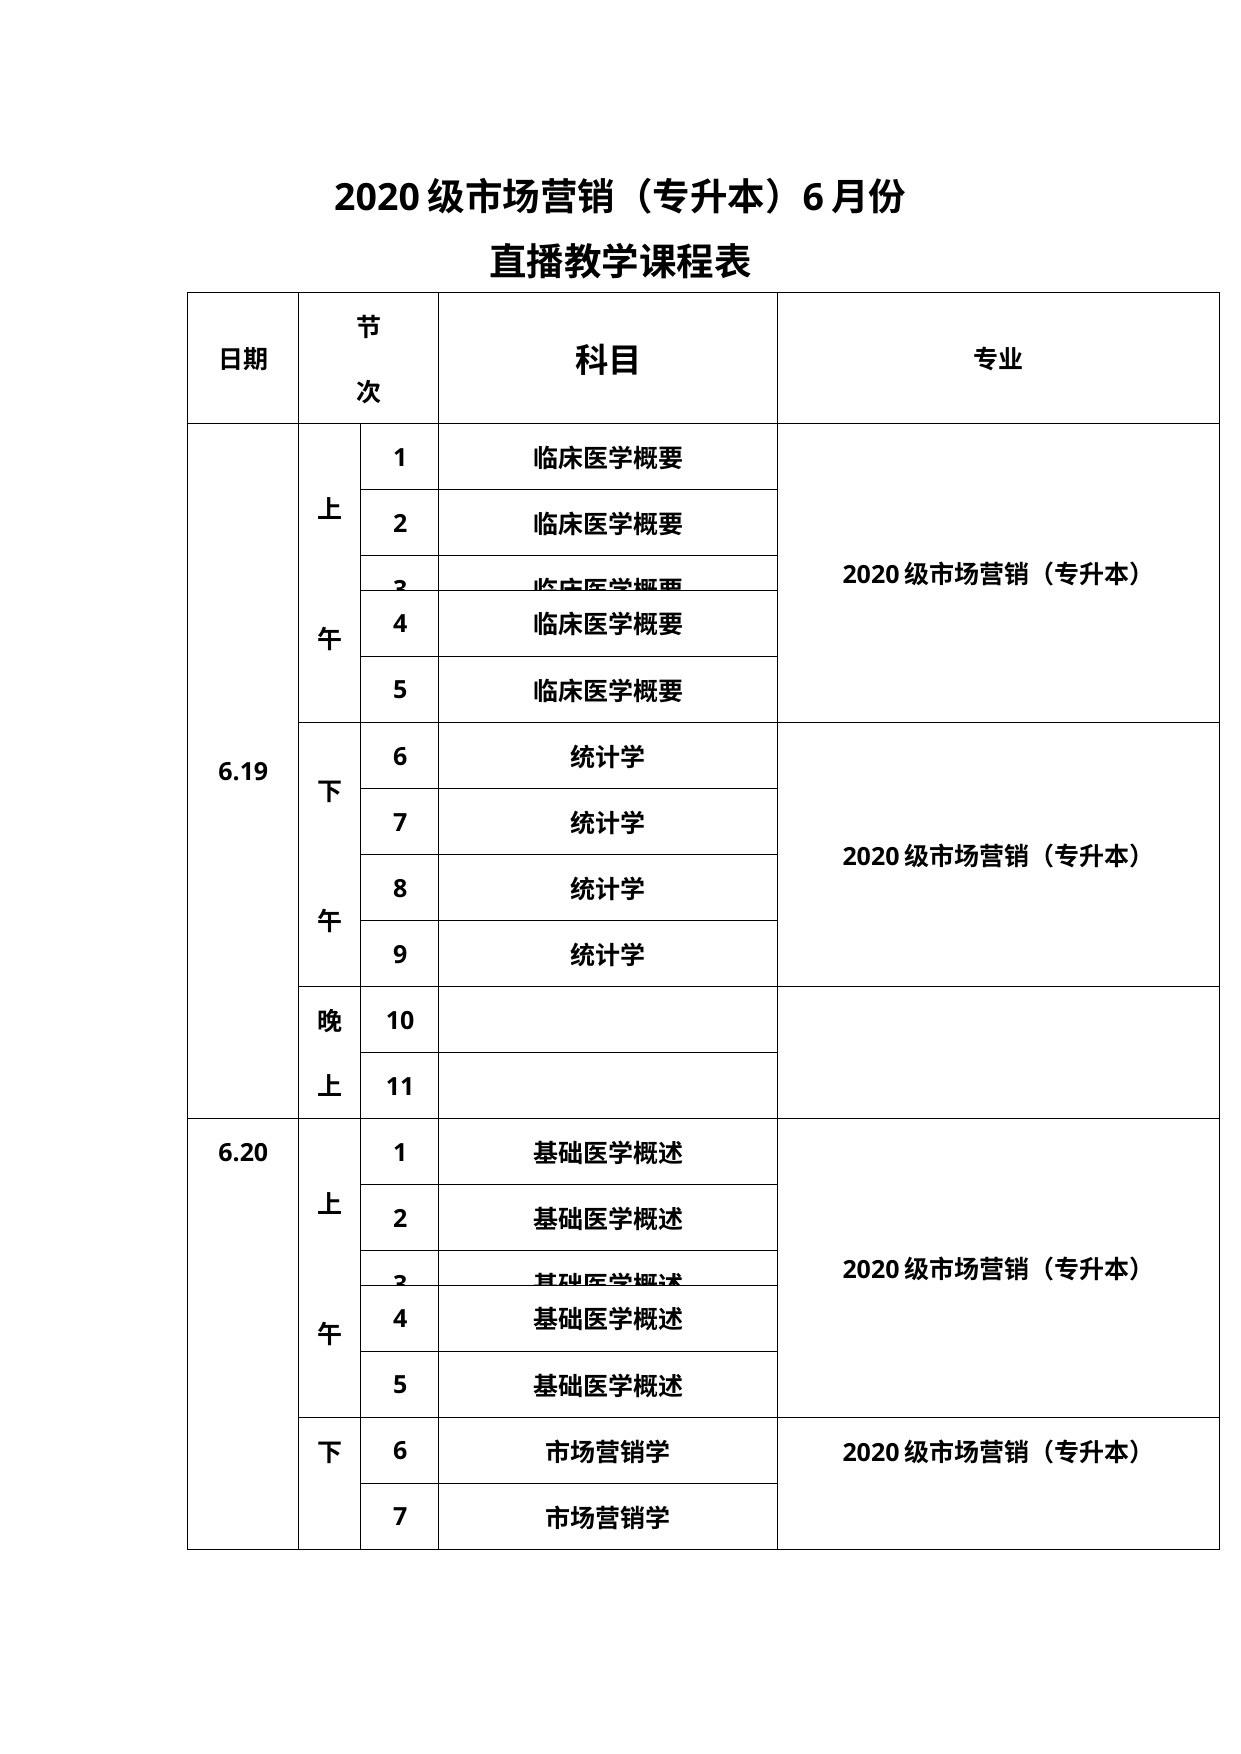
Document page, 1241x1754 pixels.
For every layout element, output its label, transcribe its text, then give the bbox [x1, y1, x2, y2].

table_cell 统计学 [439, 789, 777, 854]
table_cell 6 [361, 723, 438, 788]
table_header 专业 [778, 293, 1219, 423]
table_cell 5 [361, 657, 438, 722]
table_cell 下 午 [299, 723, 360, 986]
table_cell 上 午 [299, 1119, 360, 1417]
table_cell 8 [361, 855, 438, 920]
table_cell 临床医学概要 [439, 591, 777, 656]
table_cell 统计学 [439, 855, 777, 920]
table_cell 2020级市场营销（专升本） [778, 723, 1219, 986]
table_cell 10 [361, 987, 438, 1052]
table_cell 基础医学概述 [439, 1251, 777, 1284]
table_cell 市场营销学 [439, 1484, 777, 1549]
table_cell 临床医学概要 [439, 490, 777, 555]
table_cell 下 午 [299, 1418, 360, 1549]
table_cell 临床医学概要 [439, 657, 777, 722]
table_cell 11 [361, 1053, 438, 1118]
table_cell [439, 987, 777, 1052]
table_cell 基础医学概述 [439, 1185, 777, 1250]
table_cell 2020级市场营销（专升本） [778, 424, 1219, 722]
table_cell 3 [361, 1251, 438, 1284]
table_cell [439, 1053, 777, 1118]
table_cell 基础医学概述 [439, 1119, 777, 1184]
table_cell 3 [361, 556, 438, 589]
table_cell 临床医学概要 [439, 424, 777, 489]
table_cell 基础医学概述 [439, 1286, 777, 1351]
table_cell 临床医学概要 [439, 556, 777, 589]
table_header 节 次 [299, 293, 438, 423]
table_cell [778, 987, 1219, 1118]
table_header 科目 [439, 293, 777, 423]
table_header 日期 [188, 293, 298, 423]
table_cell 统计学 [439, 921, 777, 986]
table_cell 2 [361, 490, 438, 555]
table_cell 晚上 [299, 987, 360, 1118]
table_cell 2020级市场营销（专升本） [778, 1418, 1219, 1549]
table_cell 2 [361, 1185, 438, 1250]
table_cell 1 [361, 424, 438, 489]
text 直播教学课程表 [187, 227, 1053, 292]
table_cell 7 [361, 789, 438, 854]
table_cell 统计学 [439, 723, 777, 788]
table_cell 6.19 [188, 424, 298, 1118]
table_cell 基础医学概述 [439, 1352, 777, 1417]
table_cell 市场营销学 [439, 1418, 777, 1483]
table_cell 7 [361, 1484, 438, 1549]
table_cell 4 [361, 1286, 438, 1351]
table_cell 1 [361, 1119, 438, 1184]
table_cell 4 [361, 591, 438, 656]
table_cell 9 [361, 921, 438, 986]
text 2020级市场营销（专升本）6月份 [187, 162, 1053, 227]
table_cell 6 [361, 1418, 438, 1483]
table_cell 6.20 [188, 1119, 298, 1549]
table_cell 5 [361, 1352, 438, 1417]
table_cell 2020级市场营销（专升本） [778, 1119, 1219, 1417]
table_cell 上 午 [299, 424, 360, 722]
